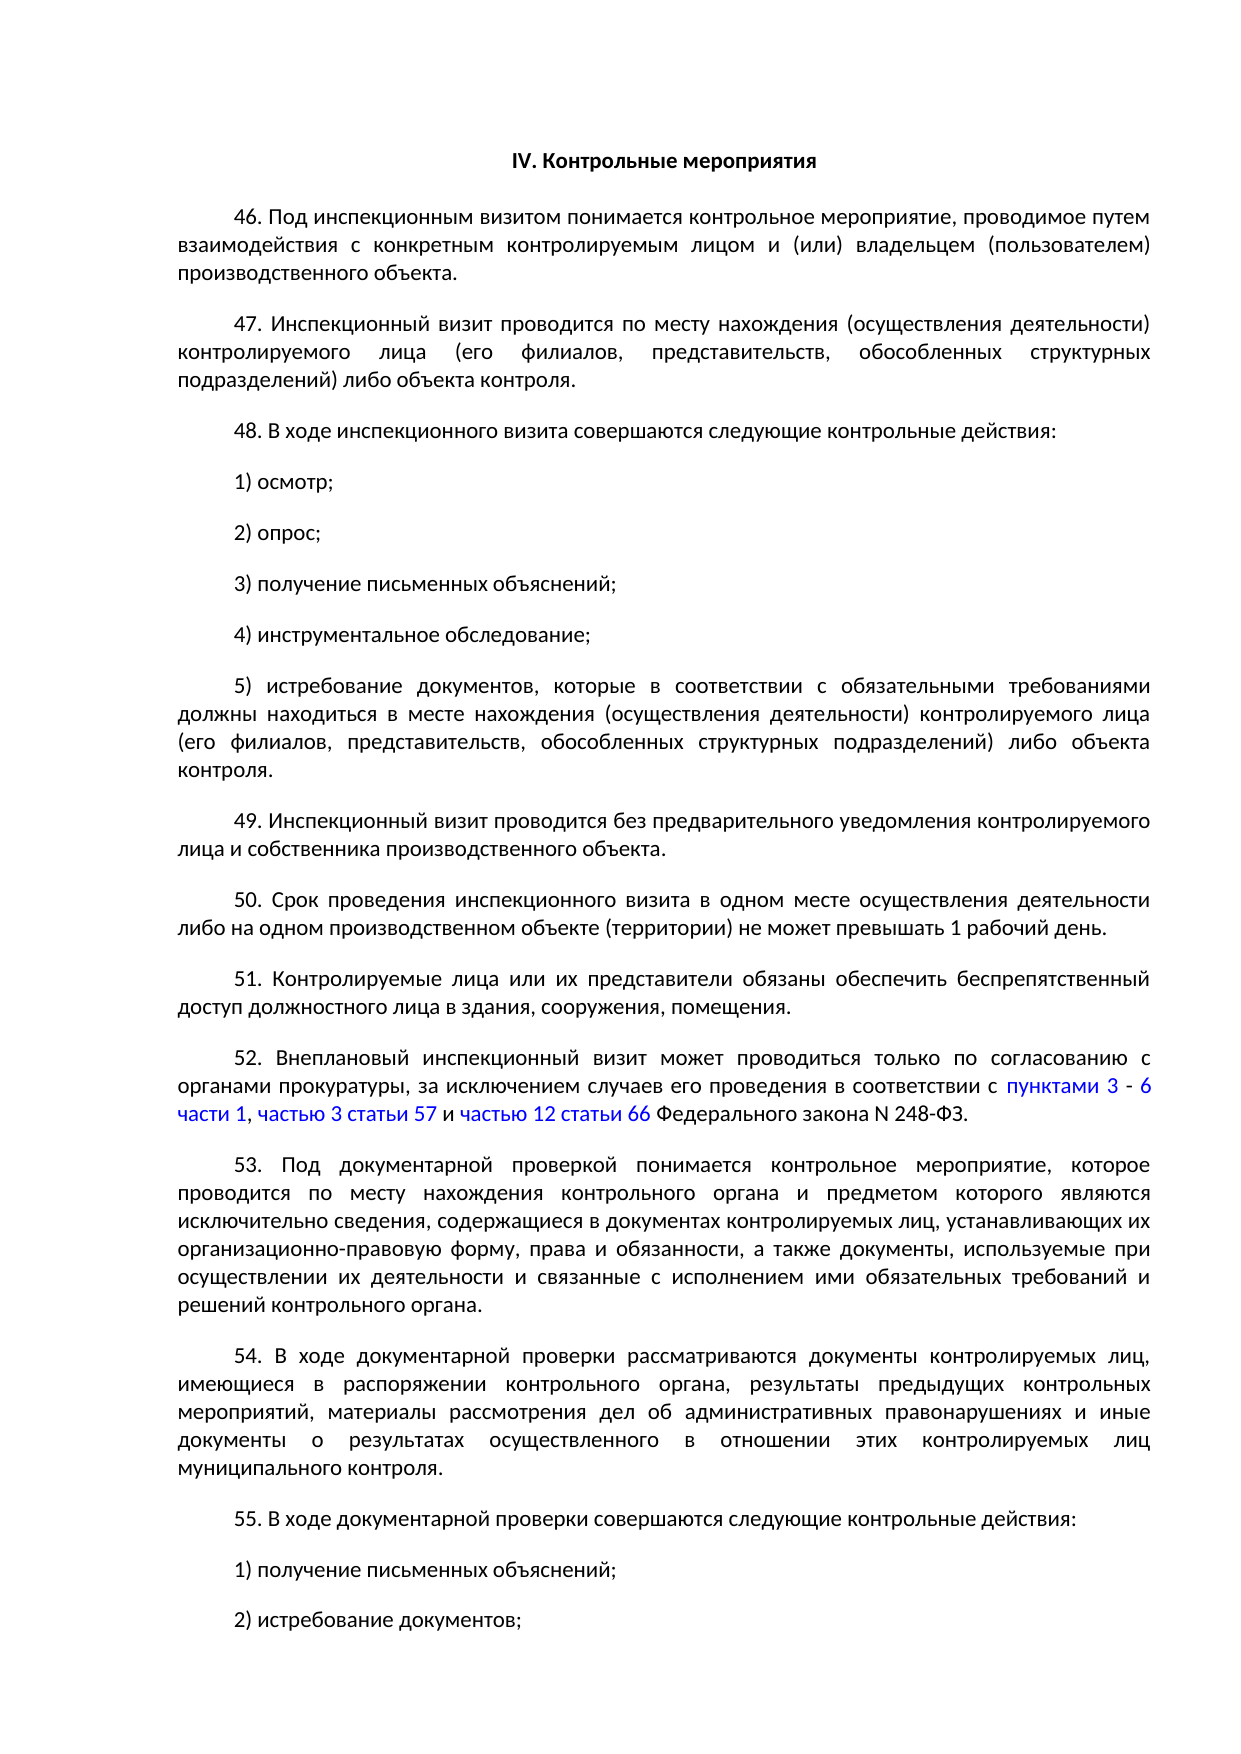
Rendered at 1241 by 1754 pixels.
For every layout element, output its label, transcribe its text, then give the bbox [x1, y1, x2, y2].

text 4) инструментальное обследование; [177, 620, 1152, 648]
text 51. Контролируемые лица или их представители обязаны обеспечить беспрепятственный доступ должностного лица в здания, сооружения, помещения. [177, 964, 1152, 1020]
text 49. Инспекционный визит проводится без предварительного уведомления контролируемого лица и собственника производственного объекта. [177, 806, 1152, 862]
text 2) истребование документов; [177, 1606, 1152, 1634]
text 1) осмотр; [177, 467, 1152, 495]
text 5) истребование документов, которые в соответствии с обязательными требованиями должны находиться в месте нахождения (осуществления деятельности) контролируемого лица (его филиалов, представительств, обособленных структурных подразделений) либо объекта контроля. [177, 671, 1152, 783]
text 3) получение письменных объяснений; [177, 569, 1152, 597]
title IV. Контрольные мероприятия [177, 146, 1152, 174]
text 2) опрос; [177, 518, 1152, 546]
text 50. Срок проведения инспекционного визита в одном месте осуществления деятельности либо на одном производственном объекте (территории) не может превышать 1 рабочий день. [177, 885, 1152, 941]
text 55. В ходе документарной проверки совершаются следующие контрольные действия: [177, 1504, 1152, 1532]
text 54. В ходе документарной проверки рассматриваются документы контролируемых лиц, имеющиеся в распоряжении контрольного органа, результаты предыдущих контрольных мероприятий, материалы рассмотрения дел об административных правонарушениях и иные документы о результатах осуществленного в отношении этих контролируемых лиц муниципального контроля. [177, 1341, 1152, 1481]
text 47. Инспекционный визит проводится по месту нахождения (осуществления деятельности) контролируемого лица (его филиалов, представительств, обособленных структурных подразделений) либо объекта контроля. [177, 309, 1152, 393]
text 46. Под инспекционным визитом понимается контрольное мероприятие, проводимое путем взаимодействия с конкретным контролируемым лицом и (или) владельцем (пользователем) производственного объекта. [177, 202, 1152, 286]
text 53. Под документарной проверкой понимается контрольное мероприятие, которое проводится по месту нахождения контрольного органа и предметом которого являются исключительно сведения, содержащиеся в документах контролируемых лиц, устанавливающих их организационно-правовую форму, права и обязанности, а также документы, используемые при осуществлении их деятельности и связанные с исполнением ими обязательных требований и решений контрольного органа. [177, 1150, 1152, 1318]
text 52. Внеплановый инспекционный визит может проводиться только по согласованию с органами прокуратуры, за исключением случаев его проведения в соответствии с пунктами 3 - 6 части 1, частью 3 статьи 57 и частью 12 статьи 66 Федерального закона N 248-ФЗ. [177, 1043, 1152, 1127]
text 1) получение письменных объяснений; [177, 1555, 1152, 1583]
text 48. В ходе инспекционного визита совершаются следующие контрольные действия: [177, 416, 1152, 444]
